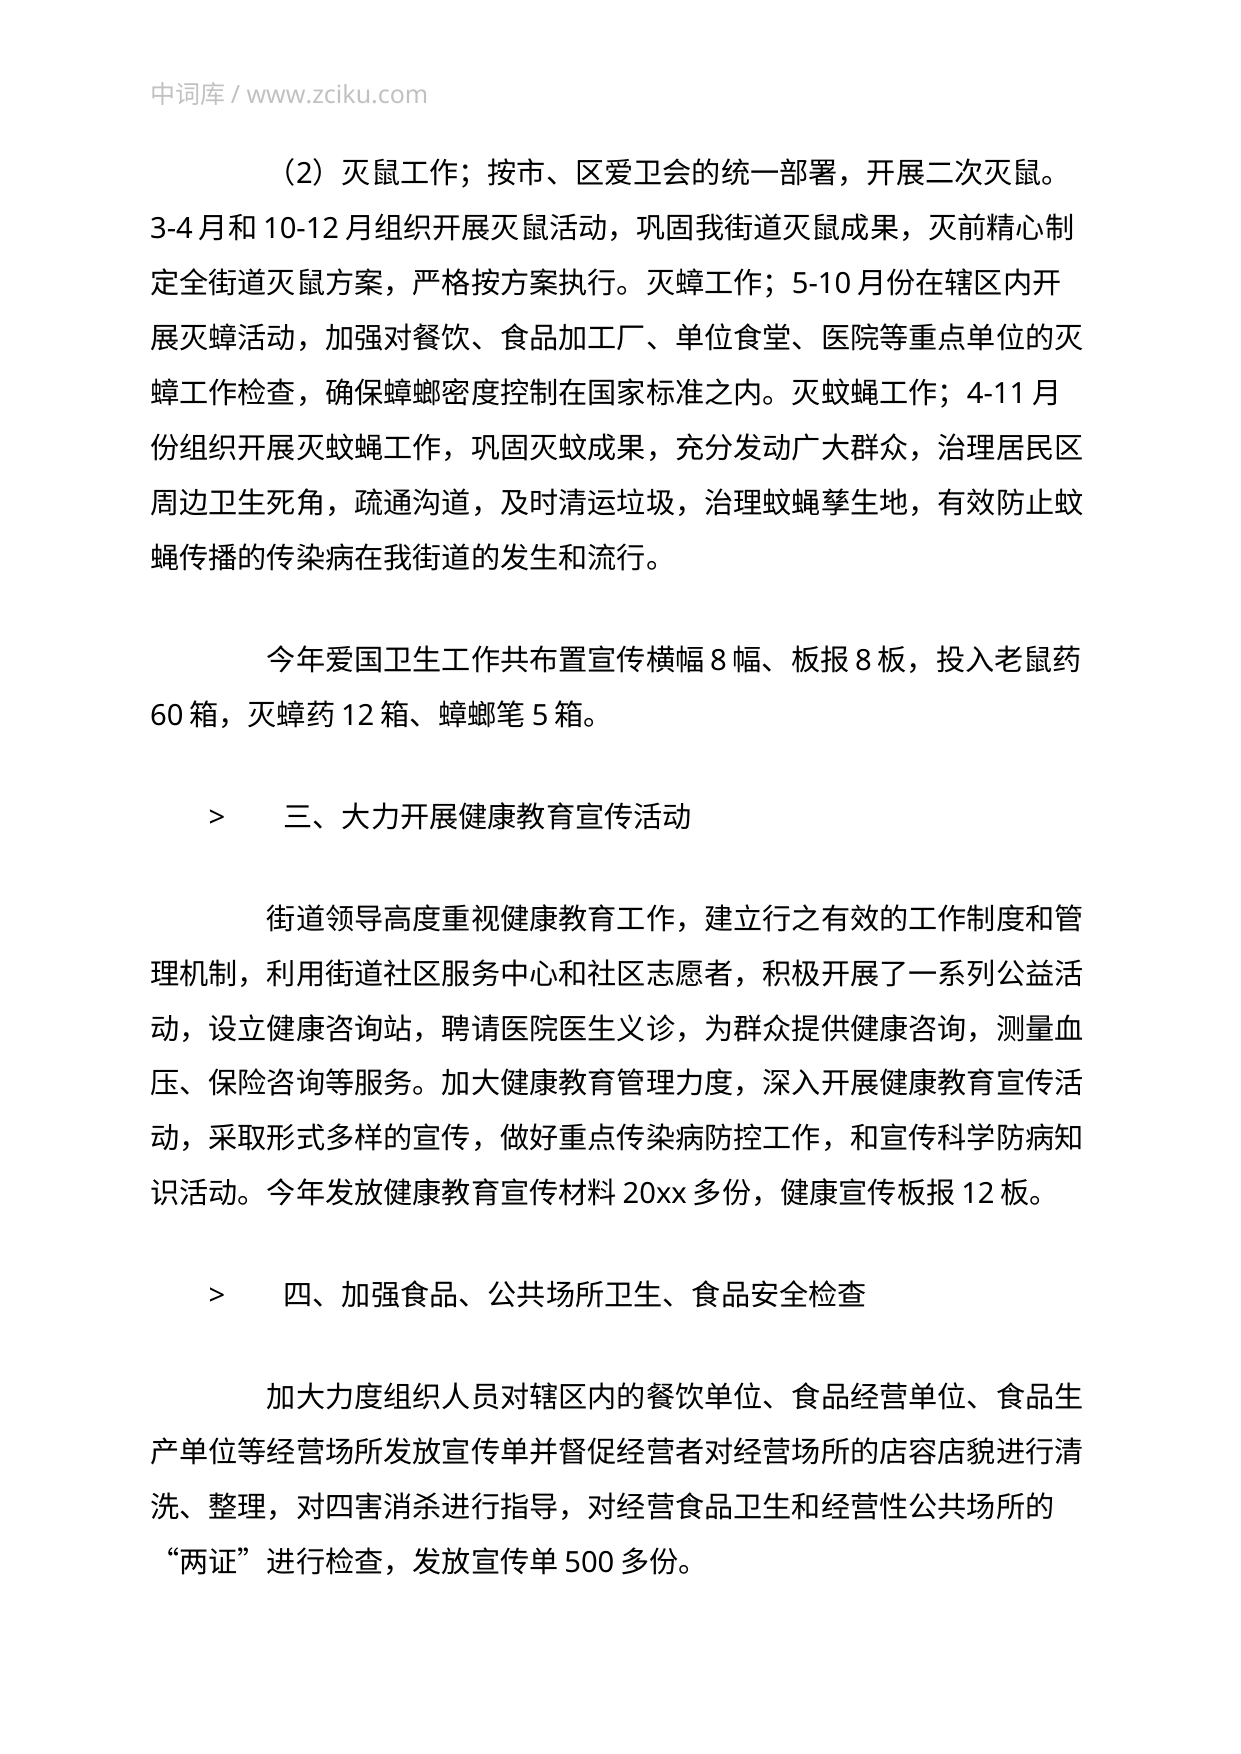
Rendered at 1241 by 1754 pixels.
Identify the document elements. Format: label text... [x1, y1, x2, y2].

text （2）灭鼠工作；按市、区爱卫会的统一部署，开展二次灭鼠。3-4月和10-12月组织开展灭鼠活动，巩固我街道灭鼠成果，灭前精心制定全街道灭鼠方案，严格按方案执行。灭蟑工作；5-10月份在辖区内开展灭蟑活动，加强对餐饮、食品加工厂、单位食堂、医院等重点单位的灭蟑工作检查，确保蟑螂密度控制在国家标准之内。灭蚊蝇工作；4-11月份组织开展灭蚊蝇工作，巩固灭蚊成果，充分发动广大群众，治理居民区周边卫生死角，疏通沟道，及时清运垃圾，治理蚊蝇孳生地，有效防止蚊蝇传播的传染病在我街道的发生和流行。 [150, 150, 1090, 577]
text 街道领导高度重视健康教育工作，建立行之有效的工作制度和管理机制，利用街道社区服务中心和社区志愿者，积极开展了一系列公益活动，设立健康咨询站，聘请医院医生义诊，为群众提供健康咨询，测量血压、保险咨询等服务。加大健康教育管理力度，深入开展健康教育宣传活动，采取形式多样的宣传，做好重点传染病防控工作，和宣传科学防病知识活动。今年发放健康教育宣传材料20xx多份，健康宣传板报12板。 [150, 895, 1090, 1212]
text > 三、大力开展健康教育宣传活动 [150, 793, 1090, 836]
text > 四、加强食品、公共场所卫生、食品安全检查 [150, 1272, 1090, 1314]
text 今年爱国卫生工作共布置宣传横幅8幅、板报8板，投入老鼠药60箱，灭蟑药12箱、蟑螂笔5箱。 [150, 636, 1090, 734]
text 加大力度组织人员对辖区内的餐饮单位、食品经营单位、食品生产单位等经营场所发放宣传单并督促经营者对经营场所的店容店貌进行清洗、整理，对四害消杀进行指导，对经营食品卫生和经营性公共场所的“两证”进行检查，发放宣传单500多份。 [150, 1374, 1090, 1581]
